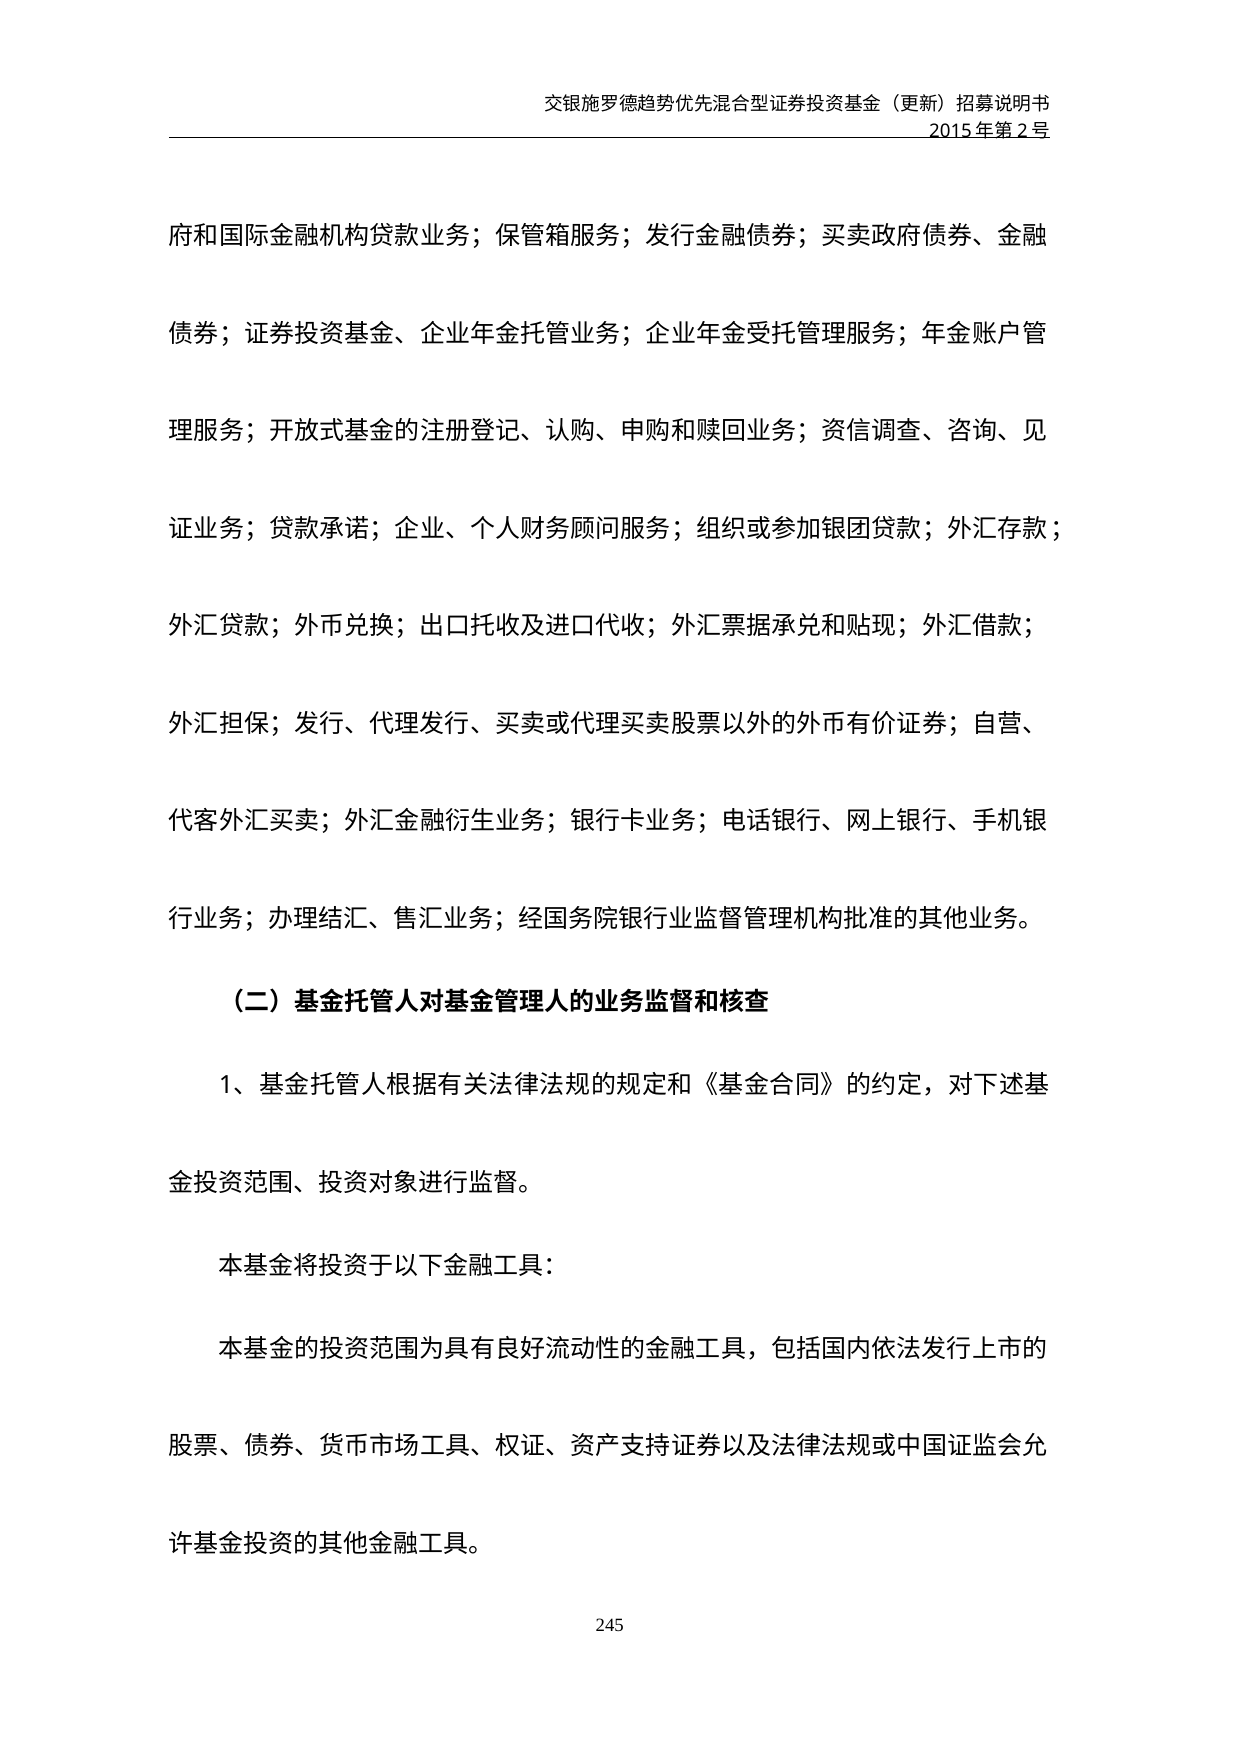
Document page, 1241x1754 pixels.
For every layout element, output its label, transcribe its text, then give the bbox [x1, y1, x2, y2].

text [169, 201, 1050, 949]
text （二）基金托管人对基金管理人的业务监督和核查 [169, 967, 1050, 1032]
text 1、基金托管人根据有关法律法规的规定和《基金合同》的约定，对下述基金投资范围、投资对象进行监督。 [169, 1050, 1050, 1213]
text 本基金的投资范围为具有良好流动性的金融工具，包括国内依法发行上市的股票、债券、货币市场工具、权证、资产支持证券以及法律法规或中国证监会允许基金投资的其他金融工具。 [169, 1314, 1050, 1574]
text 本基金将投资于以下金融工具： [169, 1231, 1050, 1296]
